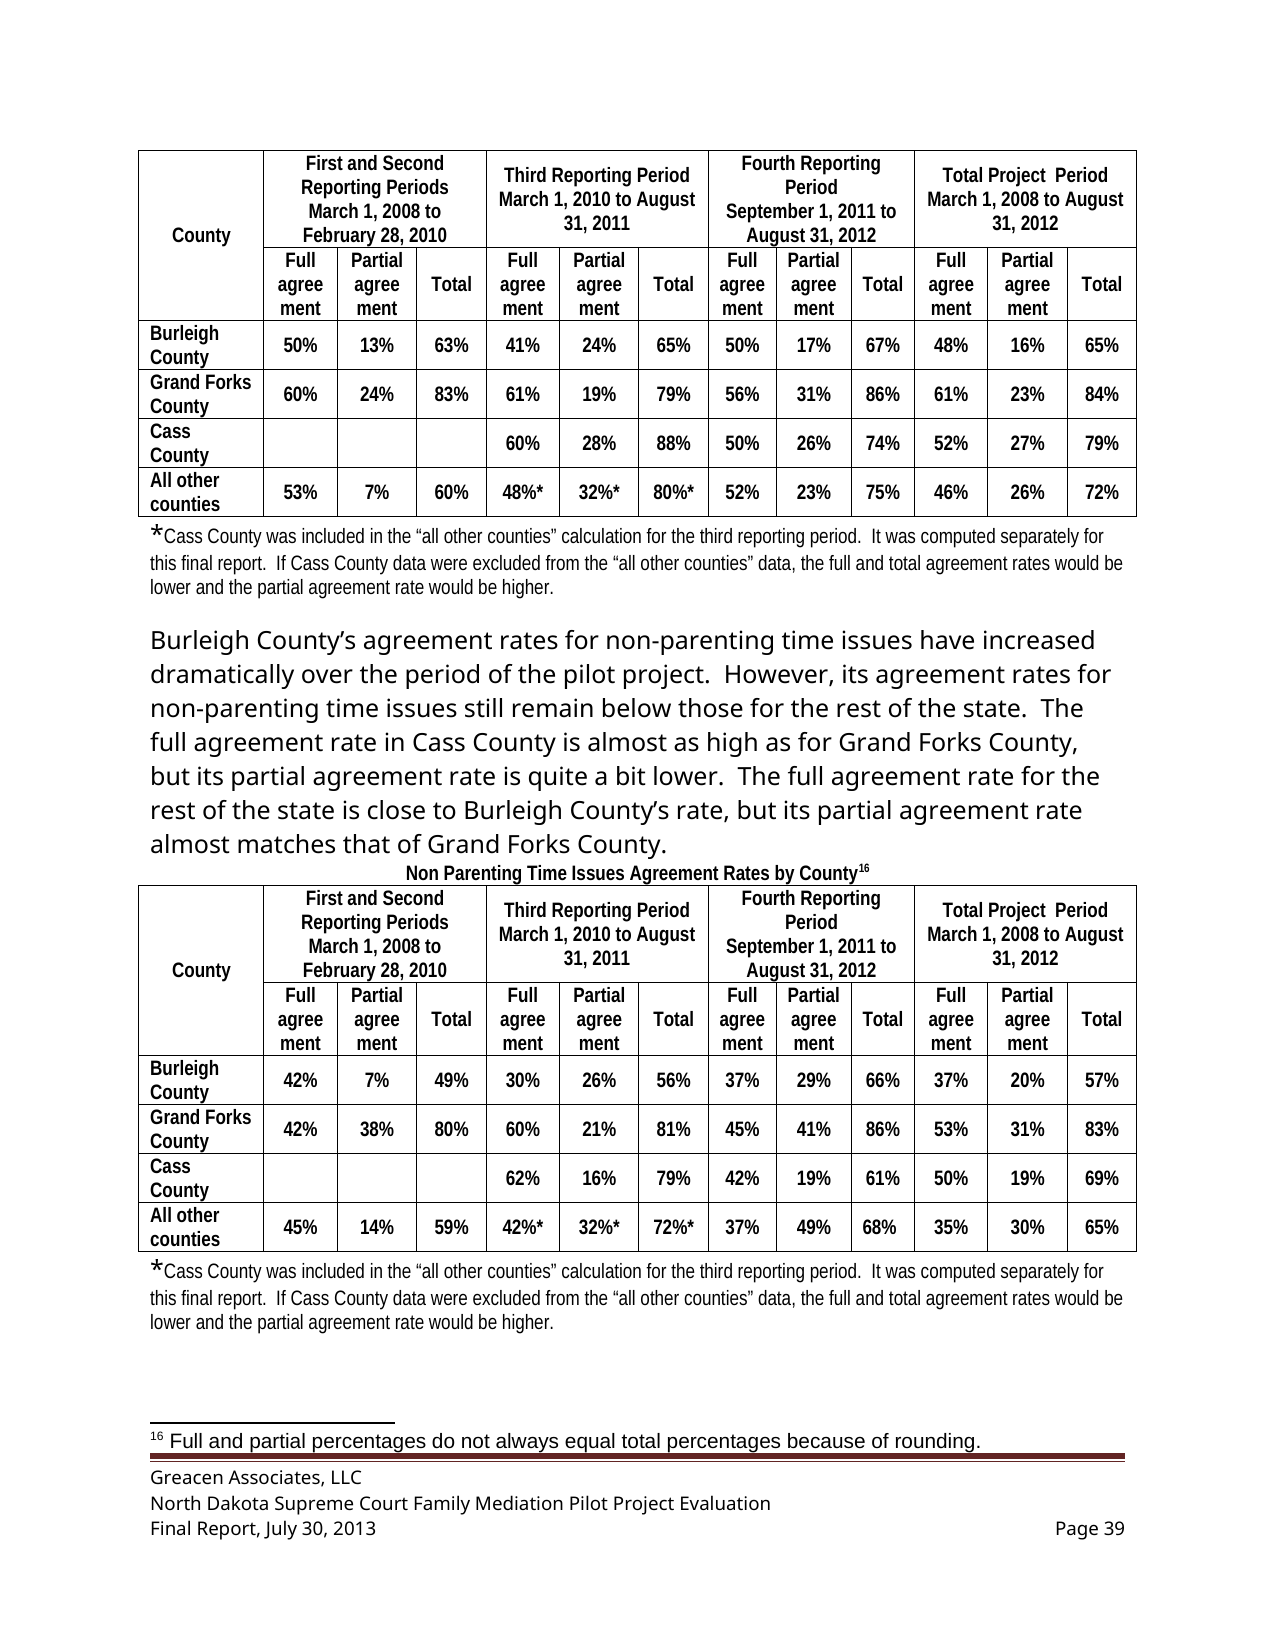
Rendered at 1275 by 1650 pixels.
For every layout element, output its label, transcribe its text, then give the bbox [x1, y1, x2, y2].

table_cell 53% [915, 1105, 987, 1153]
table_cell 26% [560, 1056, 638, 1104]
table_cell 80%* [639, 468, 708, 516]
table_cell 86% [852, 370, 914, 418]
table_cell 56% [639, 1056, 708, 1104]
table_cell 72%* [639, 1203, 708, 1251]
table_header County [139, 886, 263, 1055]
table_cell 7% [338, 468, 416, 516]
table_cell Full agree ment [915, 248, 987, 320]
table_cell 79% [639, 1154, 708, 1202]
table_cell Total [1068, 248, 1136, 320]
table_cell 50% [709, 419, 776, 467]
table_cell Full agree ment [915, 983, 987, 1055]
table_cell 23% [988, 370, 1067, 418]
text Burleigh County’s agreement rates for non-parenting time issues have increased dramatically over the period of the pilot project. However, its agreement rates for non-parenting time issues still remain below those for the rest of the state. The full agreement rate in Cass County is almost as high as for Grand Forks County, but its partial agreement rate is quite a bit lower. The full agreement rate for the rest of the state is close to Burleigh County’s rate, but its partial agreement rate almost matches that of Grand Forks County. [150, 623, 1125, 861]
table_cell 65% [639, 321, 708, 369]
table_cell 28% [560, 419, 638, 467]
table_cell 49% [777, 1203, 851, 1251]
table_cell Partial agree ment [777, 983, 851, 1055]
table_cell 26% [777, 419, 851, 467]
table_header County [139, 151, 263, 320]
table_cell 7% [338, 1056, 416, 1104]
table_cell 35% [915, 1203, 987, 1251]
table_cell 42% [709, 1154, 776, 1202]
text *Cass County was included in the “all other counties” calculation for the third reporting period. It was computed separately for this final report. If Cass County data were excluded from the “all other counties” data, the full and total agreement rates would be lower and the partial agreement rate would be higher. [150, 517, 1125, 599]
table_cell 83% [417, 370, 486, 418]
table_cell 50% [915, 1154, 987, 1202]
table_cell Partial agree ment [560, 983, 638, 1055]
table_cell 53% [264, 468, 337, 516]
table_cell Full agree ment [264, 983, 337, 1055]
table_cell Partial agree ment [560, 248, 638, 320]
table_cell 48%* [487, 468, 559, 516]
table_cell Total [1068, 983, 1136, 1055]
table_cell 72% [1068, 468, 1136, 516]
table_cell 84% [1068, 370, 1136, 418]
table_cell Partial agree ment [988, 983, 1067, 1055]
table_cell 83% [1068, 1105, 1136, 1153]
table_cell All other counties [139, 1203, 263, 1251]
table_cell 30% [988, 1203, 1067, 1251]
table_cell Partial agree ment [338, 983, 416, 1055]
table_cell 24% [338, 370, 416, 418]
table_cell 45% [264, 1203, 337, 1251]
table_cell 81% [639, 1105, 708, 1153]
table_cell Partial agree ment [988, 248, 1067, 320]
table_cell 13% [338, 321, 416, 369]
table_cell 37% [709, 1203, 776, 1251]
table_cell Cass County [139, 419, 263, 467]
table_cell 19% [560, 370, 638, 418]
table_cell 23% [777, 468, 851, 516]
table_cell Total [417, 983, 486, 1055]
table_cell 52% [709, 468, 776, 516]
table_cell Cass County [139, 1154, 263, 1202]
table_cell 41% [487, 321, 559, 369]
table_cell Full agree ment [264, 248, 337, 320]
table_cell 42% [264, 1056, 337, 1104]
table_cell 65% [1068, 321, 1136, 369]
table_cell 60% [487, 419, 559, 467]
table_cell 52% [915, 419, 987, 467]
table_cell [417, 1154, 486, 1202]
table_cell 74% [852, 419, 914, 467]
table_cell Partial agree ment [777, 248, 851, 320]
table_cell 60% [264, 370, 337, 418]
table_cell [338, 419, 416, 467]
table_cell 16% [988, 321, 1067, 369]
table_cell 66% [852, 1056, 914, 1104]
table_cell 42% [264, 1105, 337, 1153]
table_cell 20% [988, 1056, 1067, 1104]
table_cell Burleigh County [139, 1056, 263, 1104]
table_cell 37% [709, 1056, 776, 1104]
table_cell 86% [852, 1105, 914, 1153]
table_cell 60% [487, 1105, 559, 1153]
table_cell [417, 419, 486, 467]
table_cell 67% [852, 321, 914, 369]
table_cell Full agree ment [487, 983, 559, 1055]
table_cell 68% [852, 1203, 914, 1251]
table_cell 42%* [487, 1203, 559, 1251]
table_cell 62% [487, 1154, 559, 1202]
table_cell 19% [988, 1154, 1067, 1202]
table_header Total Project Period March 1, 2008 to August 31, 2012 [915, 151, 1136, 247]
table_cell Total [639, 983, 708, 1055]
table_cell 41% [777, 1105, 851, 1153]
table_cell Full agree ment [709, 248, 776, 320]
table_cell Total [639, 248, 708, 320]
table_cell 21% [560, 1105, 638, 1153]
table_cell [264, 419, 337, 467]
table_cell Total [852, 983, 914, 1055]
table_cell 30% [487, 1056, 559, 1104]
table_cell 80% [417, 1105, 486, 1153]
table_header Third Reporting Period March 1, 2010 to August 31, 2011 [487, 151, 708, 247]
table_cell Grand Forks County [139, 370, 263, 418]
table_cell Grand Forks County [139, 1105, 263, 1153]
table_cell Partial agree ment [338, 248, 416, 320]
table_cell 63% [417, 321, 486, 369]
table_cell 19% [777, 1154, 851, 1202]
table_cell 79% [1068, 419, 1136, 467]
text Non Parenting Time Issues Agreement Rates by County [150, 861, 1125, 885]
table_cell 26% [988, 468, 1067, 516]
table_cell 56% [709, 370, 776, 418]
table_cell 24% [560, 321, 638, 369]
table_header Fourth Reporting Period September 1, 2011 to August 31, 2012 [709, 886, 914, 982]
table_header First and Second Reporting Periods March 1, 2008 to February 28, 2010 [264, 151, 486, 247]
table_cell 48% [915, 321, 987, 369]
table_cell Full agree ment [487, 248, 559, 320]
table_cell 31% [777, 370, 851, 418]
table_cell 79% [639, 370, 708, 418]
table_cell 27% [988, 419, 1067, 467]
table_cell 29% [777, 1056, 851, 1104]
table_cell 61% [852, 1154, 914, 1202]
text *Cass County was included in the “all other counties” calculation for the third reporting period. It was computed separately for this final report. If Cass County data were excluded from the “all other counties” data, the full and total agreement rates would be lower and the partial agreement rate would be higher. [150, 1252, 1125, 1334]
table_cell 69% [1068, 1154, 1136, 1202]
table_cell Total [417, 248, 486, 320]
table_cell 16% [560, 1154, 638, 1202]
table_cell 37% [915, 1056, 987, 1104]
table_cell 61% [487, 370, 559, 418]
table_cell 59% [417, 1203, 486, 1251]
table_cell 45% [709, 1105, 776, 1153]
table_cell 32%* [560, 468, 638, 516]
table_cell 61% [915, 370, 987, 418]
table_cell 50% [709, 321, 776, 369]
table_cell Burleigh County [139, 321, 263, 369]
table_cell 14% [338, 1203, 416, 1251]
table_cell [338, 1154, 416, 1202]
table_cell 31% [988, 1105, 1067, 1153]
table_cell 65% [1068, 1203, 1136, 1251]
table_cell 50% [264, 321, 337, 369]
table_header Fourth Reporting Period September 1, 2011 to August 31, 2012 [709, 151, 914, 247]
table_cell 32%* [560, 1203, 638, 1251]
table_header Total Project Period March 1, 2008 to August 31, 2012 [915, 886, 1136, 982]
table_cell Full agree ment [709, 983, 776, 1055]
table_cell All other counties [139, 468, 263, 516]
table_header First and Second Reporting Periods March 1, 2008 to February 28, 2010 [264, 886, 486, 982]
table_header Third Reporting Period March 1, 2010 to August 31, 2011 [487, 886, 708, 982]
table_cell 60% [417, 468, 486, 516]
table_cell 46% [915, 468, 987, 516]
table_cell 49% [417, 1056, 486, 1104]
table_cell 57% [1068, 1056, 1136, 1104]
table_cell Total [852, 248, 914, 320]
table_cell [264, 1154, 337, 1202]
table_cell 88% [639, 419, 708, 467]
table_cell 17% [777, 321, 851, 369]
table_cell 75% [852, 468, 914, 516]
table_cell 38% [338, 1105, 416, 1153]
